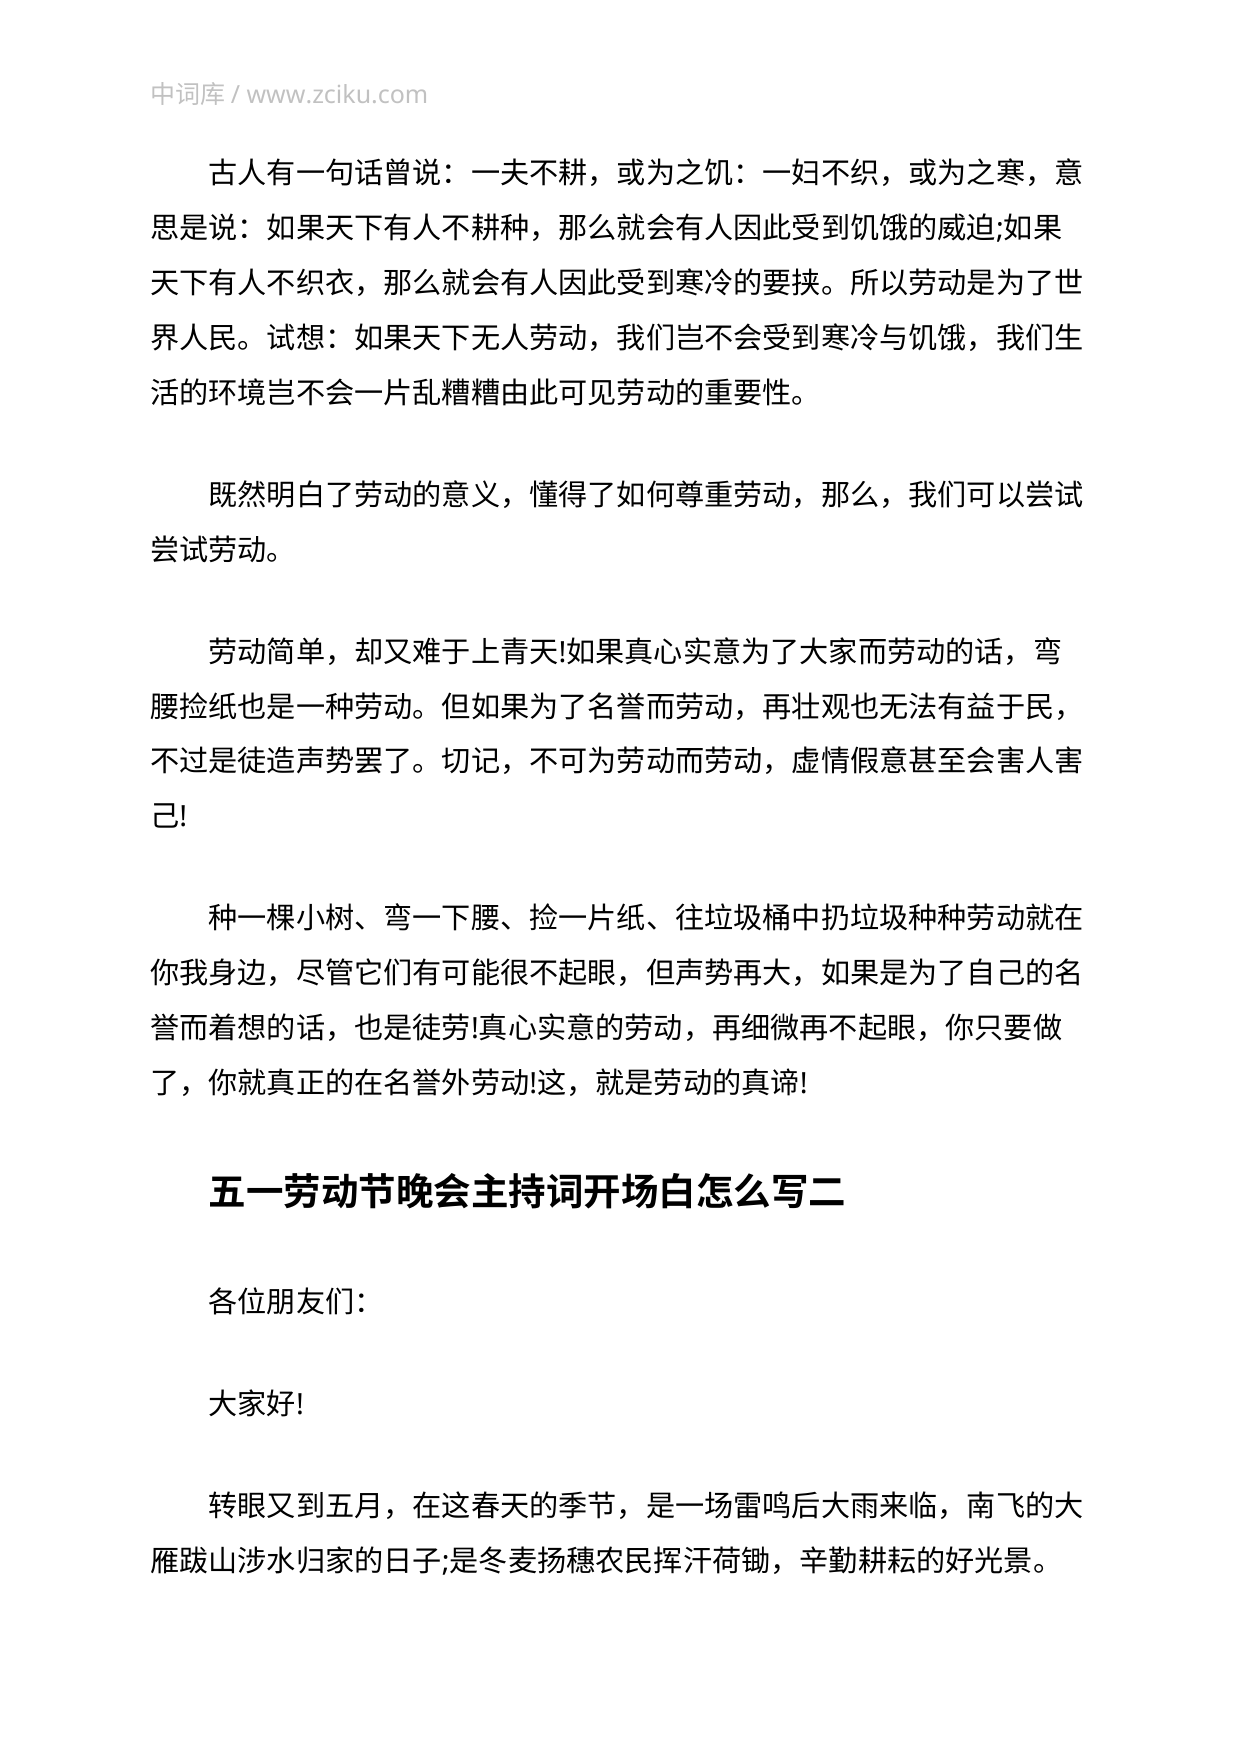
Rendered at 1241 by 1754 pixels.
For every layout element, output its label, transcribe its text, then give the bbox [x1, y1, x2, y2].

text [150, 1483, 1090, 1580]
text 种一棵小树、弯一下腰、捡一片纸、往垃圾桶中扔垃圾种种劳动就在你我身边，尽管它们有可能很不起眼，但声势再大，如果是为了自己的名誉而着想的话，也是徒劳!真心实意的劳动，再细微再不起眼，你只要做了，你就真正的在名誉外劳动!这，就是劳动的真谛! [150, 895, 1090, 1102]
text 五一劳动节晚会主持词开场白怎么写二 [150, 1162, 1090, 1216]
text 各位朋友们： [150, 1279, 1090, 1321]
text 劳动简单，却又难于上青天!如果真心实意为了大家而劳动的话，弯腰捡纸也是一种劳动。但如果为了名誉而劳动，再壮观也无法有益于民，不过是徒造声势罢了。切记，不可为劳动而劳动，虚情假意甚至会害人害己! [150, 628, 1090, 835]
text 大家好! [150, 1381, 1090, 1423]
text 古人有一句话曾说：一夫不耕，或为之饥：一妇不织，或为之寒，意思是说：如果天下有人不耕种，那么就会有人因此受到饥饿的威迫;如果天下有人不织衣，那么就会有人因此受到寒冷的要挟。所以劳动是为了世界人民。试想：如果天下无人劳动，我们岂不会受到寒冷与饥饿，我们生活的环境岂不会一片乱糟糟由此可见劳动的重要性。 [150, 150, 1090, 412]
text 既然明白了劳动的意义，懂得了如何尊重劳动，那么，我们可以尝试尝试劳动。 [150, 471, 1090, 569]
